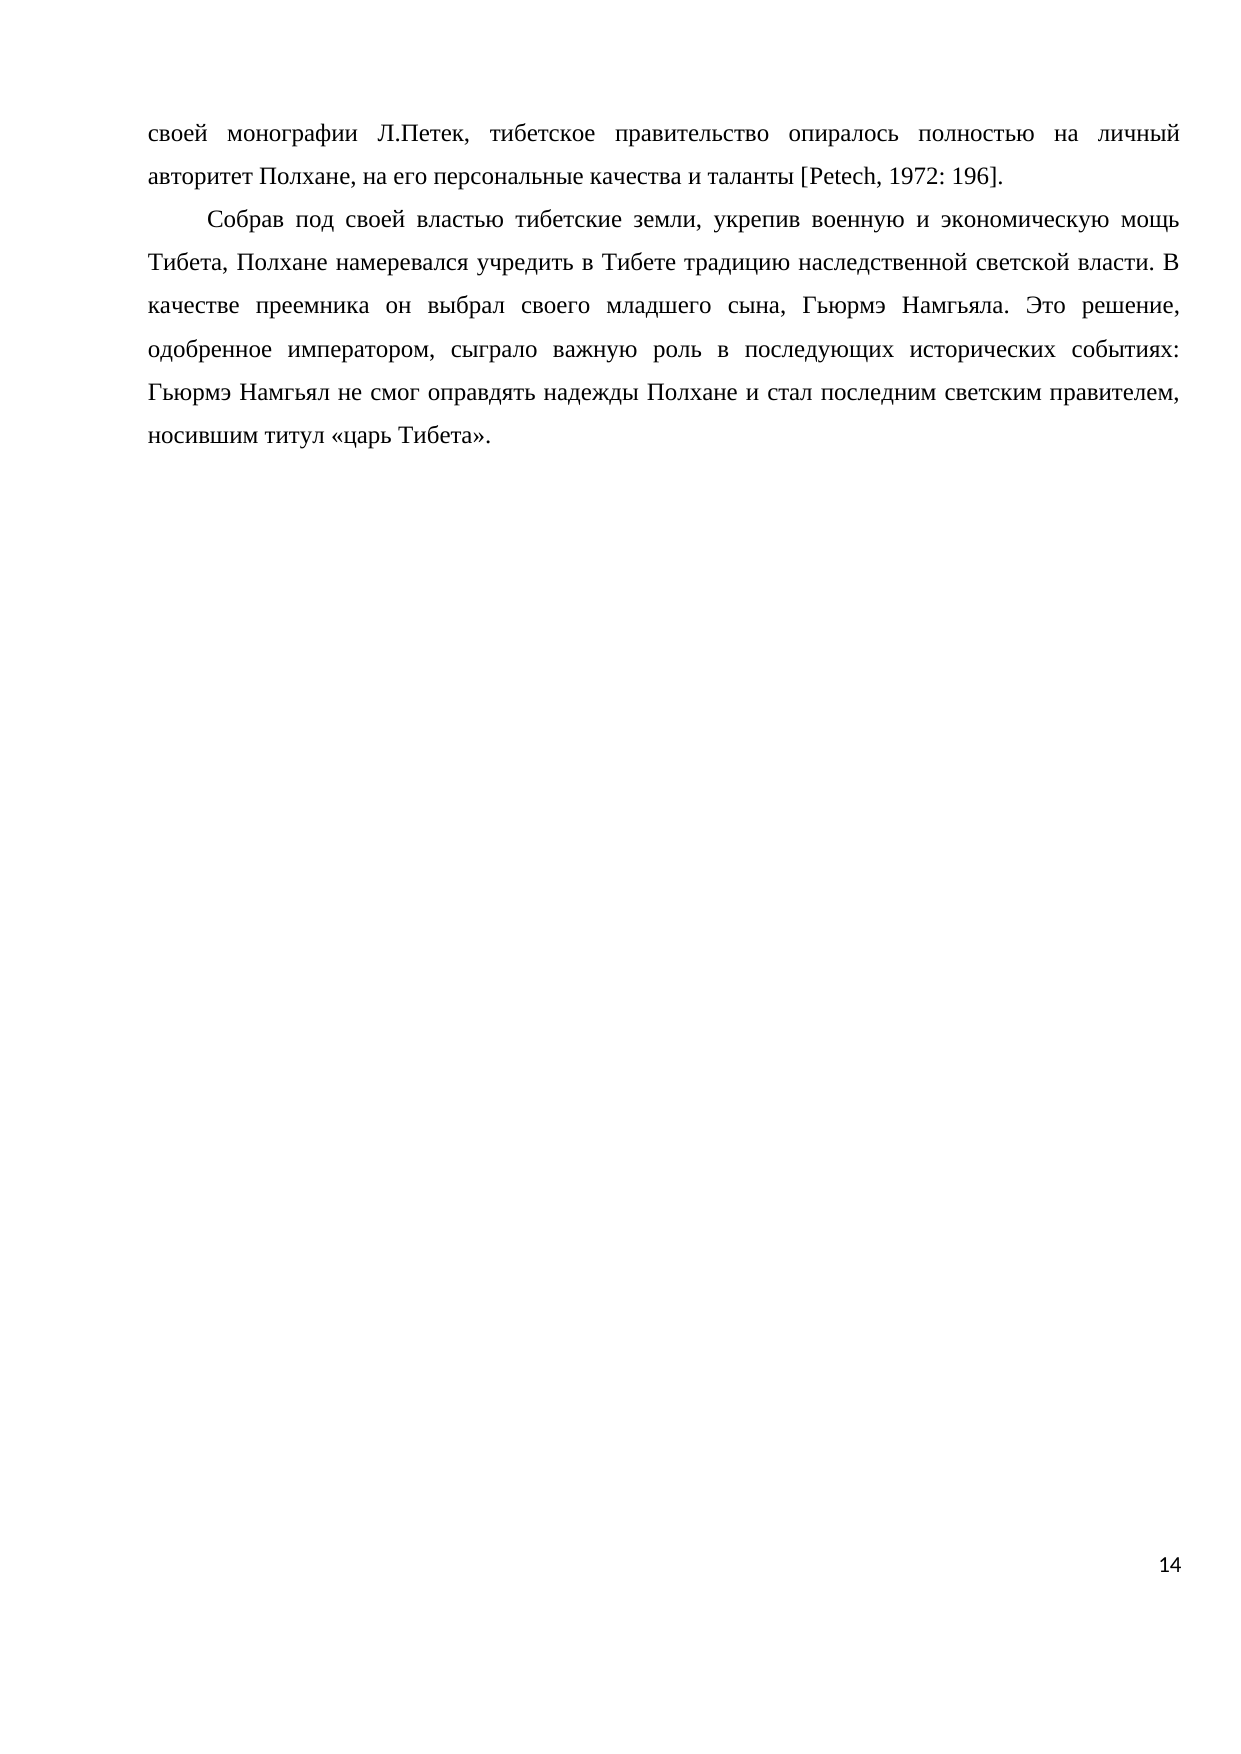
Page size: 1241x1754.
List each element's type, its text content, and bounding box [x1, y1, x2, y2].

text Собрав под своей властью тибетские земли, укрепив военную и экономическую мощь Тибета, Полхане намеревался учредить в Тибете традицию наследственной светской власти. В качестве преемника он выбрал своего младшего сына, Гьюрмэ Намгьяла. Это решение, одобренное императором, сыграло важную роль в последующих исторических событиях: Гьюрмэ Намгьял не смог оправдять надежды Полхане и стал последним светским правителем, носившим титул «царь Тибета». [148, 204, 1181, 449]
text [148, 118, 1181, 190]
